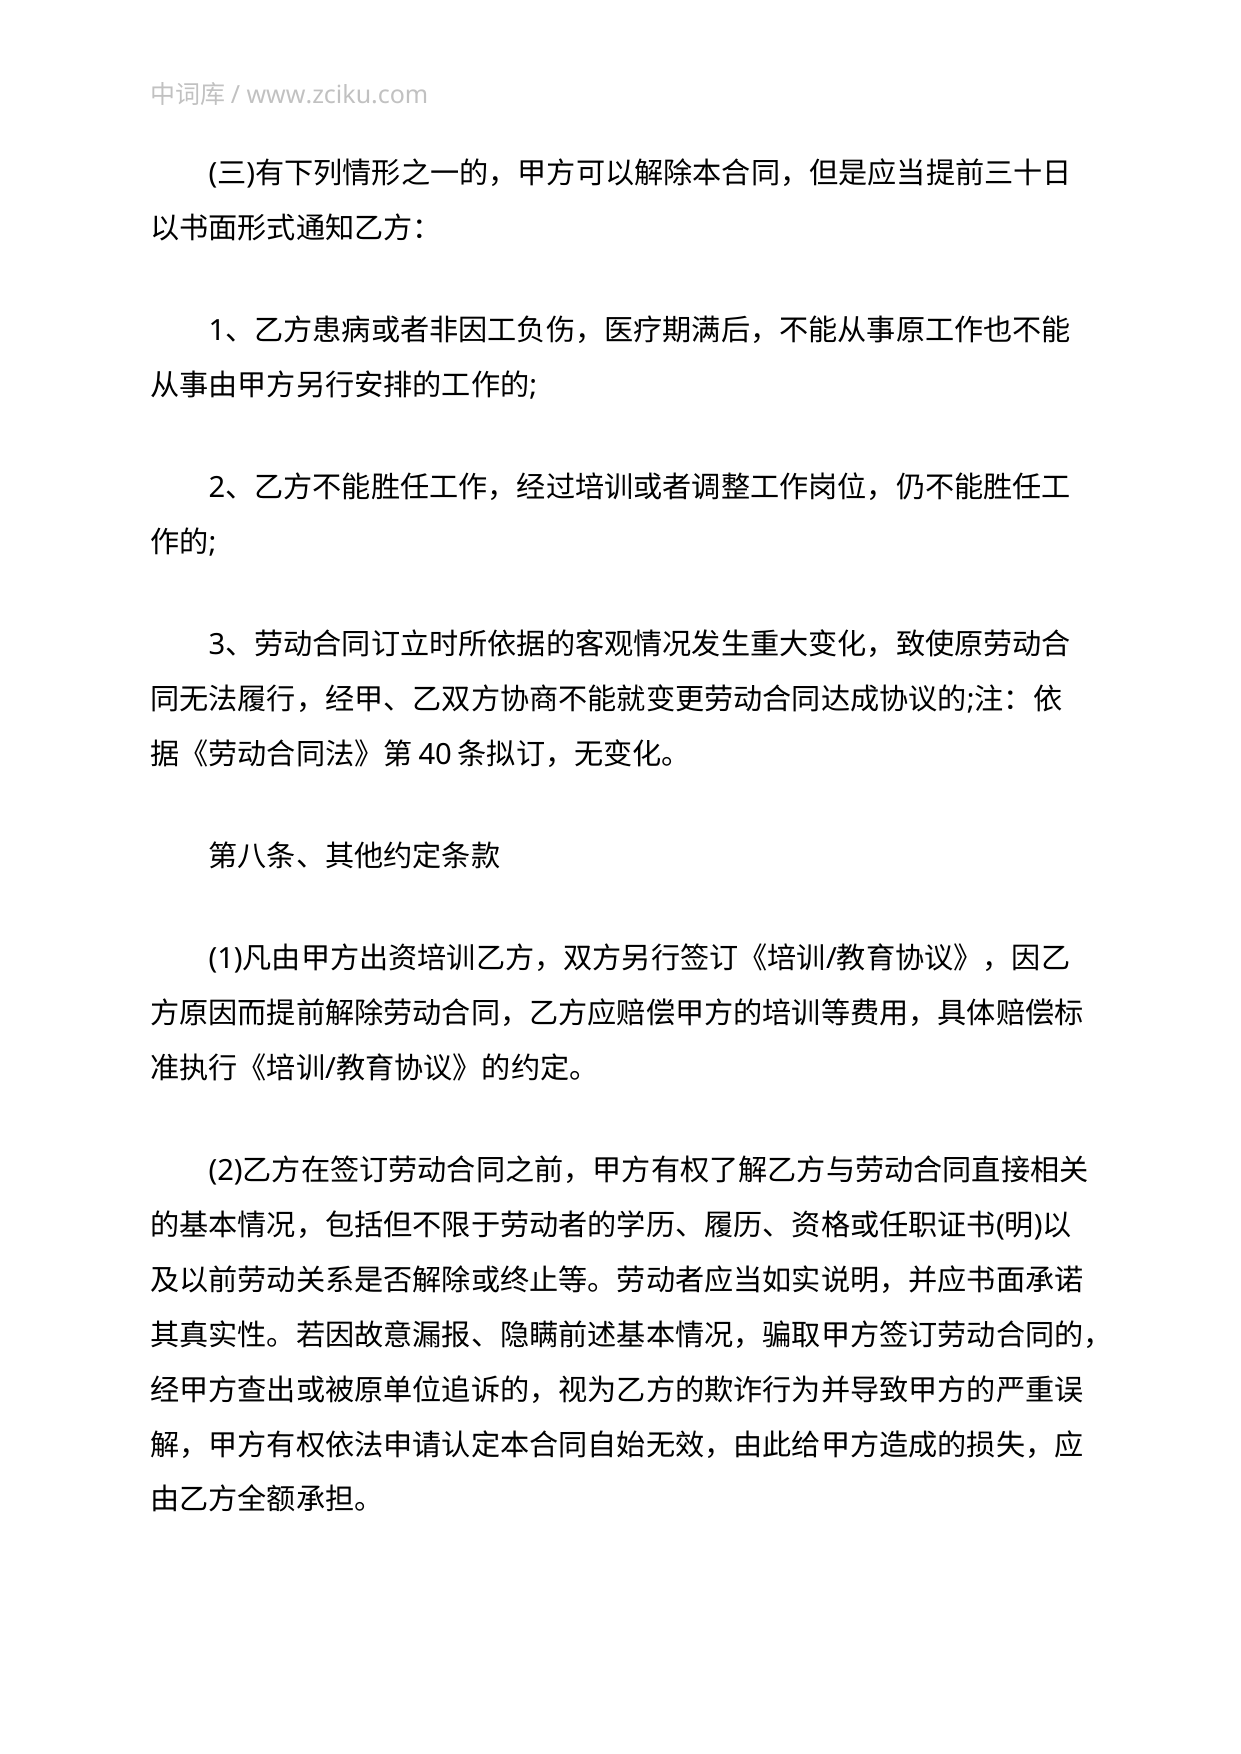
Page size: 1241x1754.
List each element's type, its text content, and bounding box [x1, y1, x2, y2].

text 第八条、其他约定条款 [150, 833, 1090, 875]
text 1、乙方患病或者非因工负伤，医疗期满后，不能从事原工作也不能从事由甲方另行安排的工作的; [150, 307, 1090, 404]
text 3、劳动合同订立时所依据的客观情况发生重大变化，致使原劳动合同无法履行，经甲、乙双方协商不能就变更劳动合同达成协议的;注：依据《劳动合同法》第40条拟订，无变化。 [150, 621, 1090, 773]
text (三)有下列情形之一的，甲方可以解除本合同，但是应当提前三十日以书面形式通知乙方： [150, 150, 1090, 247]
text 2、乙方不能胜任工作，经过培训或者调整工作岗位，仍不能胜任工作的; [150, 464, 1090, 561]
text (2)乙方在签订劳动合同之前，甲方有权了解乙方与劳动合同直接相关的基本情况，包括但不限于劳动者的学历、履历、资格或任职证书(明)以及以前劳动关系是否解除或终止等。劳动者应当如实说明，并应书面承诺其真实性。若因故意漏报、隐瞒前述基本情况，骗取甲方签订劳动合同的，经甲方查出或被原单位追诉的，视为乙方的欺诈行为并导致甲方的严重误解，甲方有权依法申请认定本合同自始无效，由此给甲方造成的损失，应由乙方全额承担。 [150, 1146, 1090, 1518]
text (1)凡由甲方出资培训乙方，双方另行签订《培训/教育协议》，因乙方原因而提前解除劳动合同，乙方应赔偿甲方的培训等费用，具体赔偿标准执行《培训/教育协议》的约定。 [150, 934, 1090, 1087]
